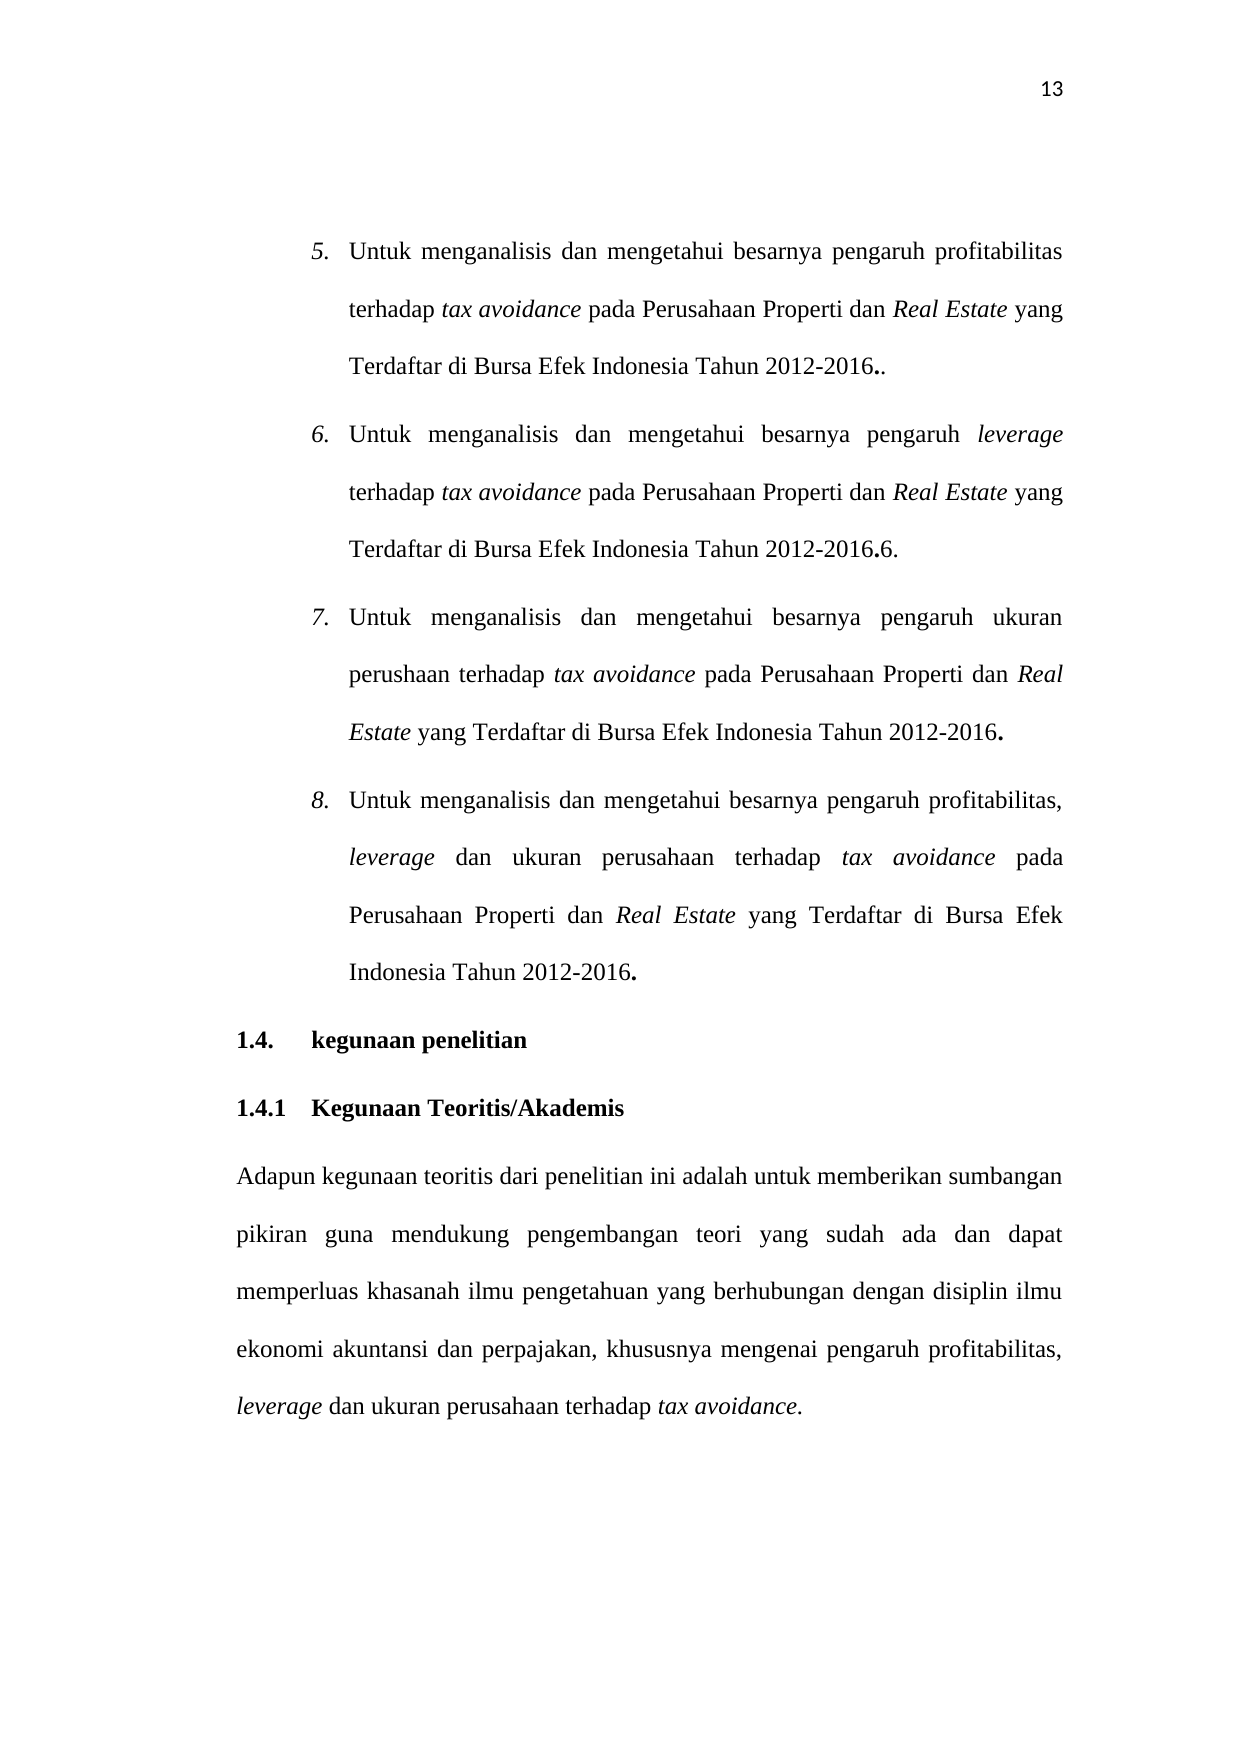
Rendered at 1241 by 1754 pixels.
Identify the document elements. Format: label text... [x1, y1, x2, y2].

text Adapun kegunaan teoritis dari penelitian ini adalah untuk memberikan sumbangan pikiran guna mendukung pengembangan teori yang sudah ada dan dapat memperluas khasanah ilmu pengetahuan yang berhubungan dengan disiplin ilmu ekonomi akuntansi dan perpajakan, khususnya mengenai pengaruh profitabilitas, leverage dan ukuran perusahaan terhadap tax avoidance. [236, 1161, 1063, 1420]
list Untuk menganalisis dan mengetahui besarnya pengaruh profitabilitas, leverage dan ukuran perusahaan terhadap tax avoidance pada Perusahaan Properti dan Real Estate yang Terdaftar di Bursa Efek Indonesia Tahun 2012-2016. [311, 785, 1063, 986]
text 1.4.1 Kegunaan Teoritis/Akademis [236, 1093, 1063, 1122]
list Untuk menganalisis dan mengetahui besarnya pengaruh leverage terhadap tax avoidance pada Perusahaan Properti dan Real Estate yang Terdaftar di Bursa Efek Indonesia Tahun 2012-2016.6. [311, 419, 1063, 563]
text 1.4. kegunaan penelitian [236, 1025, 1063, 1054]
list Untuk menganalisis dan mengetahui besarnya pengaruh ukuran perushaan terhadap tax avoidance pada Perusahaan Properti dan Real Estate yang Terdaftar di Bursa Efek Indonesia Tahun 2012-2016. [311, 602, 1063, 746]
list Untuk menganalisis dan mengetahui besarnya pengaruh profitabilitas terhadap tax avoidance pada Perusahaan Properti dan Real Estate yang Terdaftar di Bursa Efek Indonesia Tahun 2012-2016.. [311, 236, 1063, 380]
